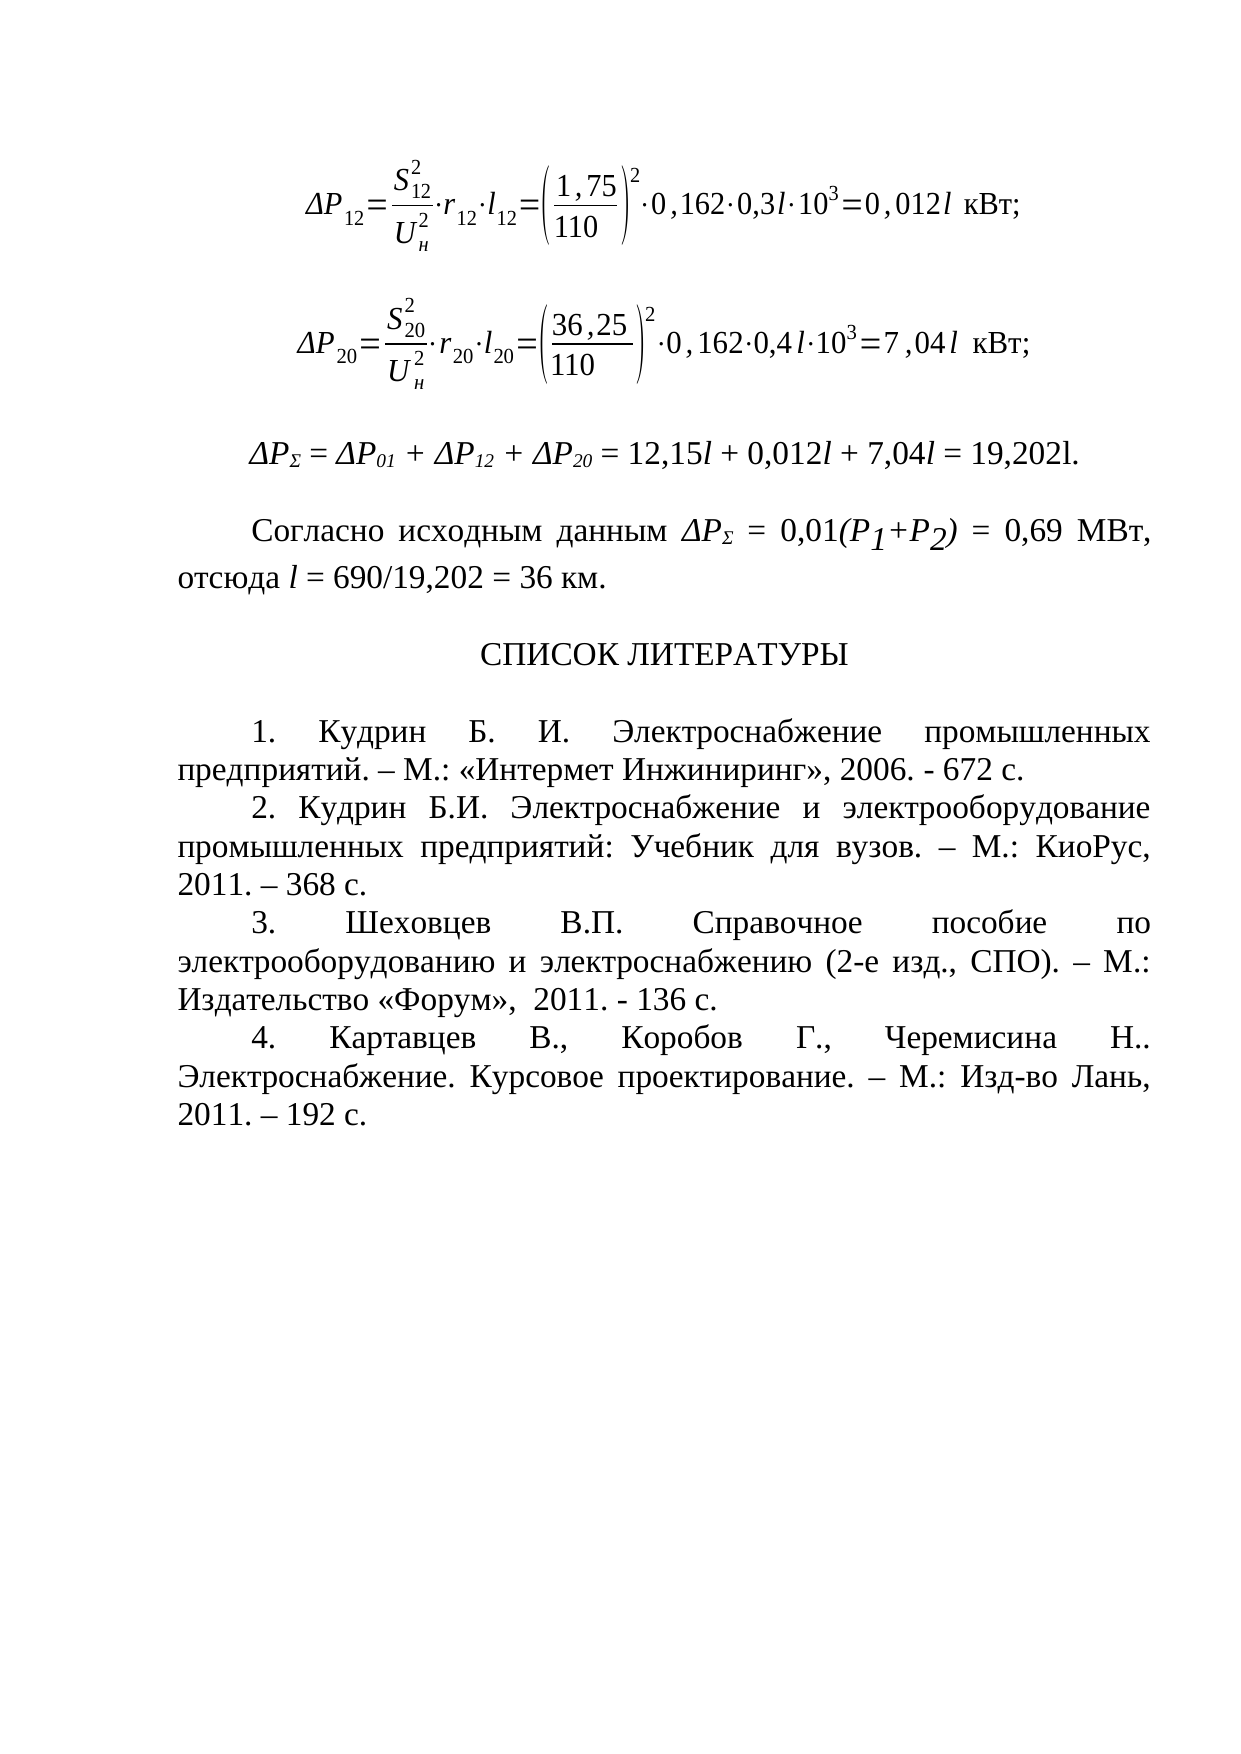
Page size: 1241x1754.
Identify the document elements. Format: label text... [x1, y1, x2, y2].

text 1. Кудрин Б. И. Электроснабжение промышленных предприятий. – М.: «Интермет Инжиниринг», 2006. - 672 с. [177, 711, 1152, 788]
text ΔРΣ = ΔР01 + ΔР12 + ΔР20 = 12,15l + 0,012l + 7,04l = 19,202l. [177, 433, 1152, 471]
text Согласно исходным данным ΔРΣ = 0,01(Р1+Р2) = 0,69 МВт, отсюда l = 690/19,202 = 36 км. [177, 510, 1152, 596]
text 3. Шеховцев В.П. Справочное пособие по электрооборудованию и электроснабжению (2-е изд., СПО). – М.: Издательство «Форум», 2011. - 136 с. [177, 903, 1152, 1018]
text 4. Картавцев В., Коробов Г., Черемисина Н.. Электроснабжение. Курсовое проектирование. – М.: Изд-во Лань, 2011. – 192 с. [177, 1018, 1152, 1133]
text СПИСОК ЛИТЕРАТУРЫ [177, 634, 1152, 673]
text 2. Кудрин Б.И. Электроснабжение и электрооборудование промышленных предприятий: Учебник для вузов. – М.: КиоРус, 2011. – 368 с. [177, 788, 1152, 903]
